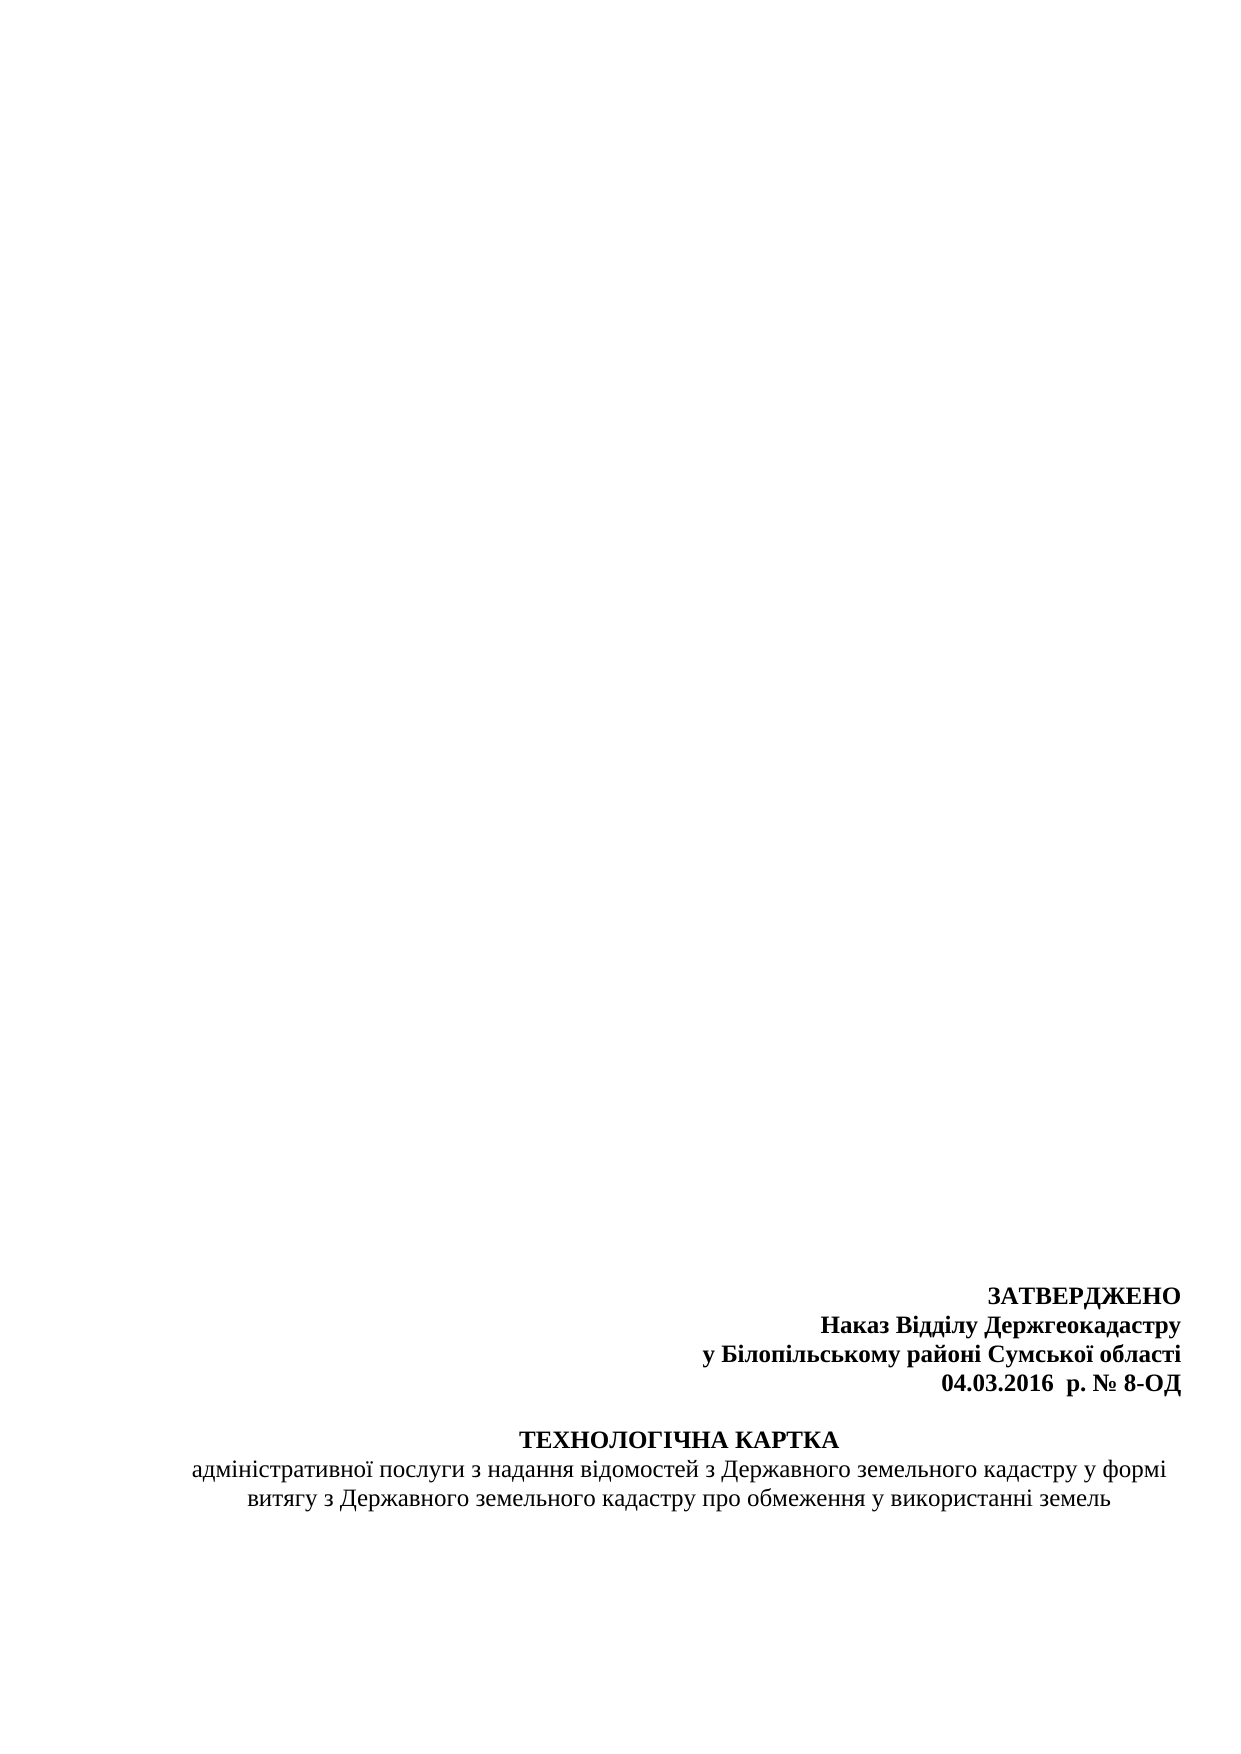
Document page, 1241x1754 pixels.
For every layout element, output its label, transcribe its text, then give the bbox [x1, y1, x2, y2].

text 04.03.2016 р. № 8-ОД [177, 1368, 1181, 1396]
text у Білопільському районі Сумської області [177, 1339, 1181, 1368]
text адміністративної послуги з надання відомостей з Державного земельного кадастру у формі витягу з Державного земельного кадастру про обмеження у використанні земель [177, 1454, 1181, 1511]
text Наказ Відділу Держгеокадастру [177, 1310, 1181, 1339]
text ЗАТВЕРДЖЕНО [177, 1281, 1181, 1310]
text ТЕХНОЛОГІЧНА КАРТКА [177, 1425, 1181, 1454]
